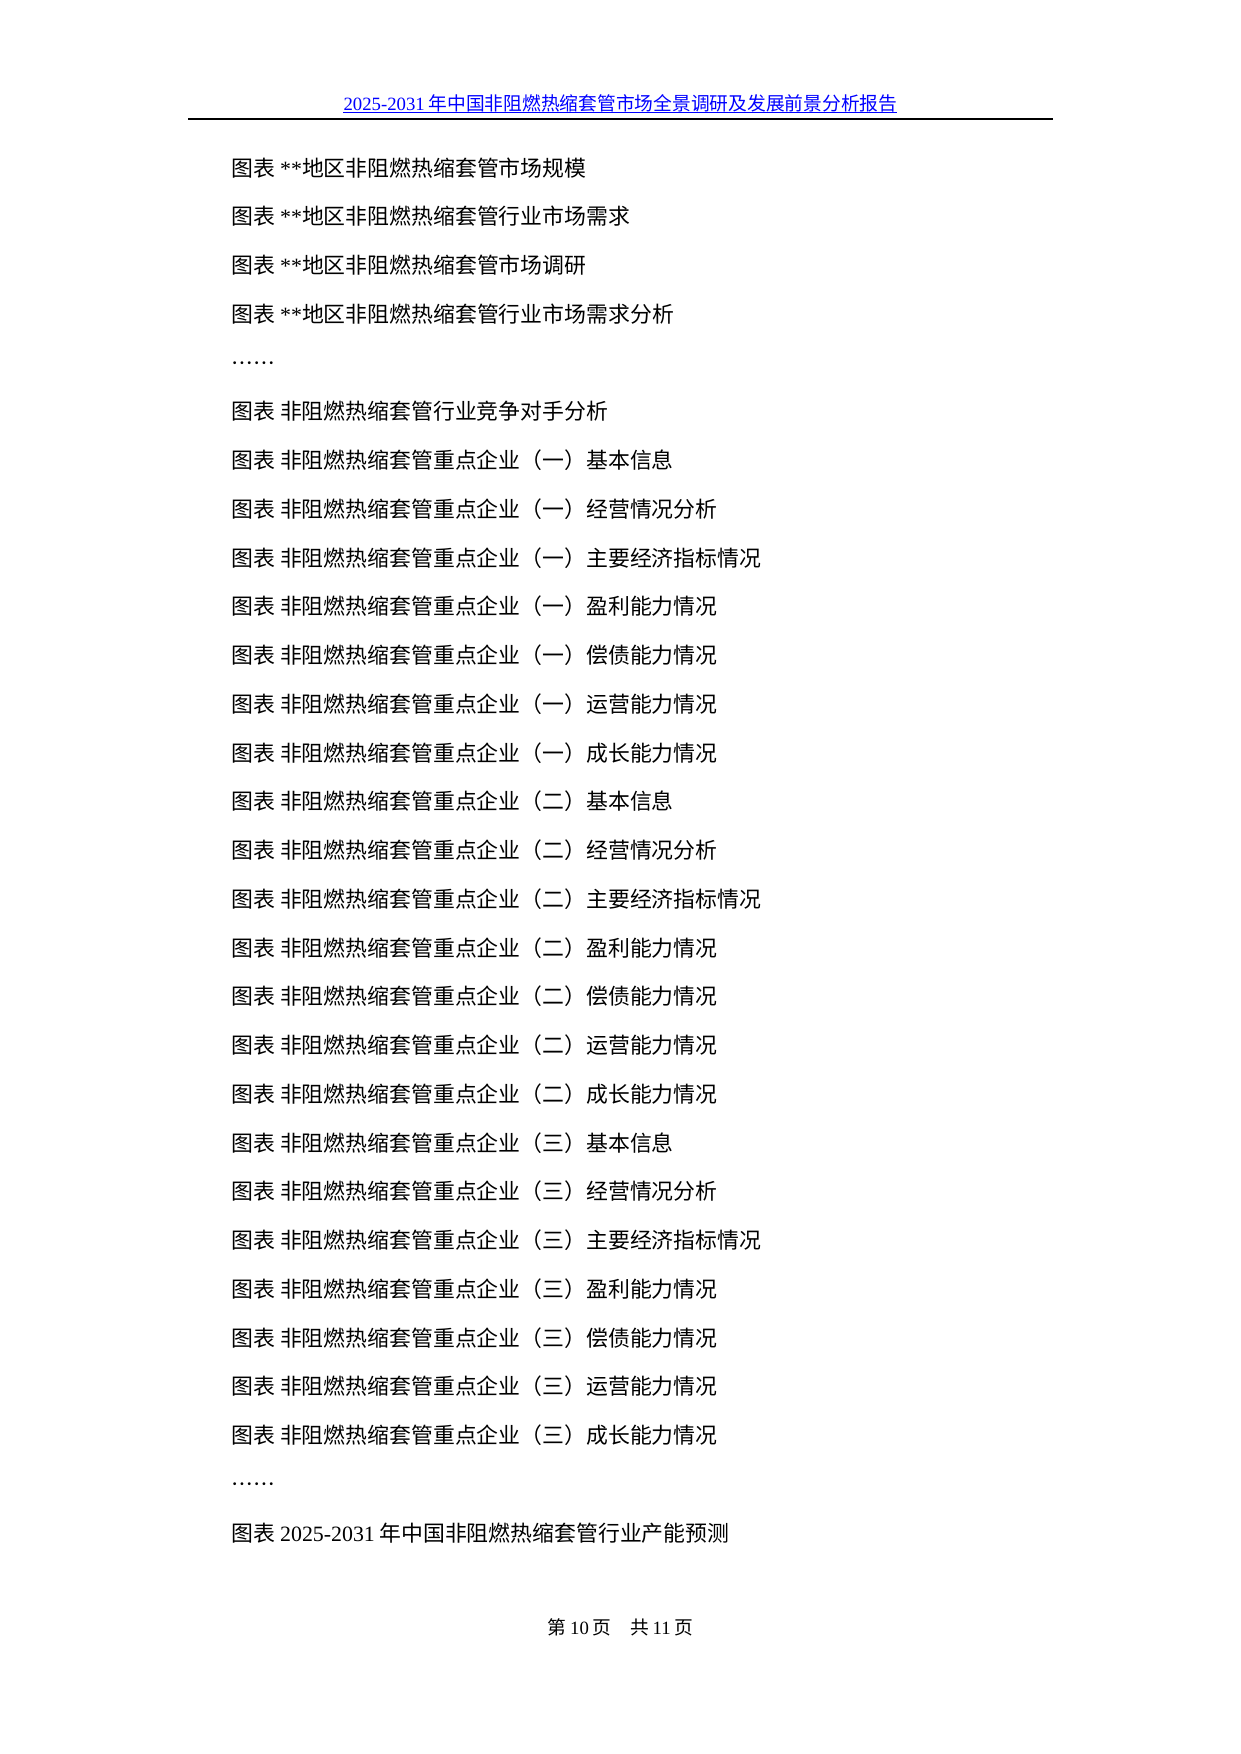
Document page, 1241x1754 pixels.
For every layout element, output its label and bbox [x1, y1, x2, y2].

text [187, 150, 1053, 1548]
